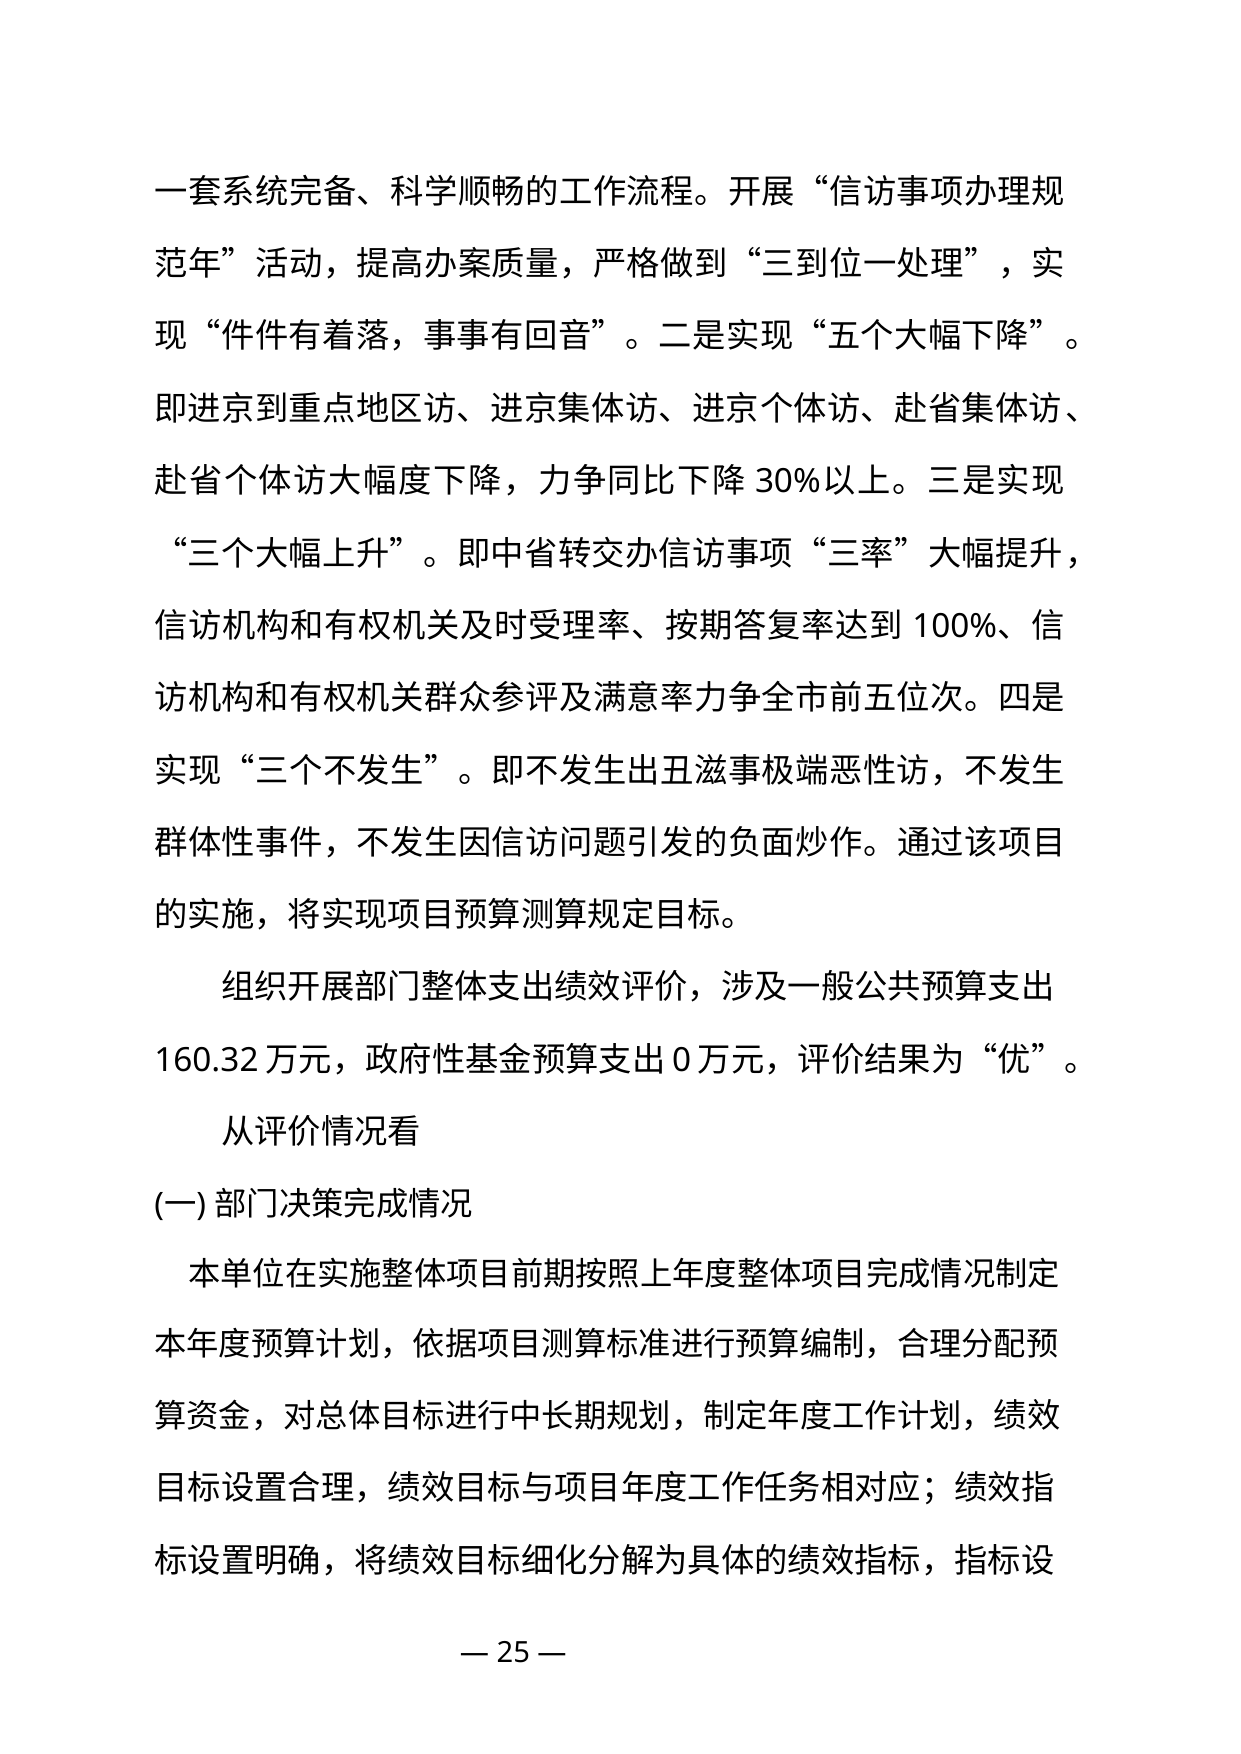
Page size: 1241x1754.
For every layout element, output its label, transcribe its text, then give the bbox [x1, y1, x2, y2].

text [154, 164, 1065, 936]
text 从评价情况看 [154, 1105, 1065, 1153]
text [154, 1248, 1065, 1582]
text 组织开展部门整体支出绩效评价，涉及一般公共预算支出160.32万元，政府性基金预算支出0万元，评价结果为“优”。 [154, 960, 1065, 1081]
text (一) 部门决策完成情况 [154, 1177, 1065, 1224]
